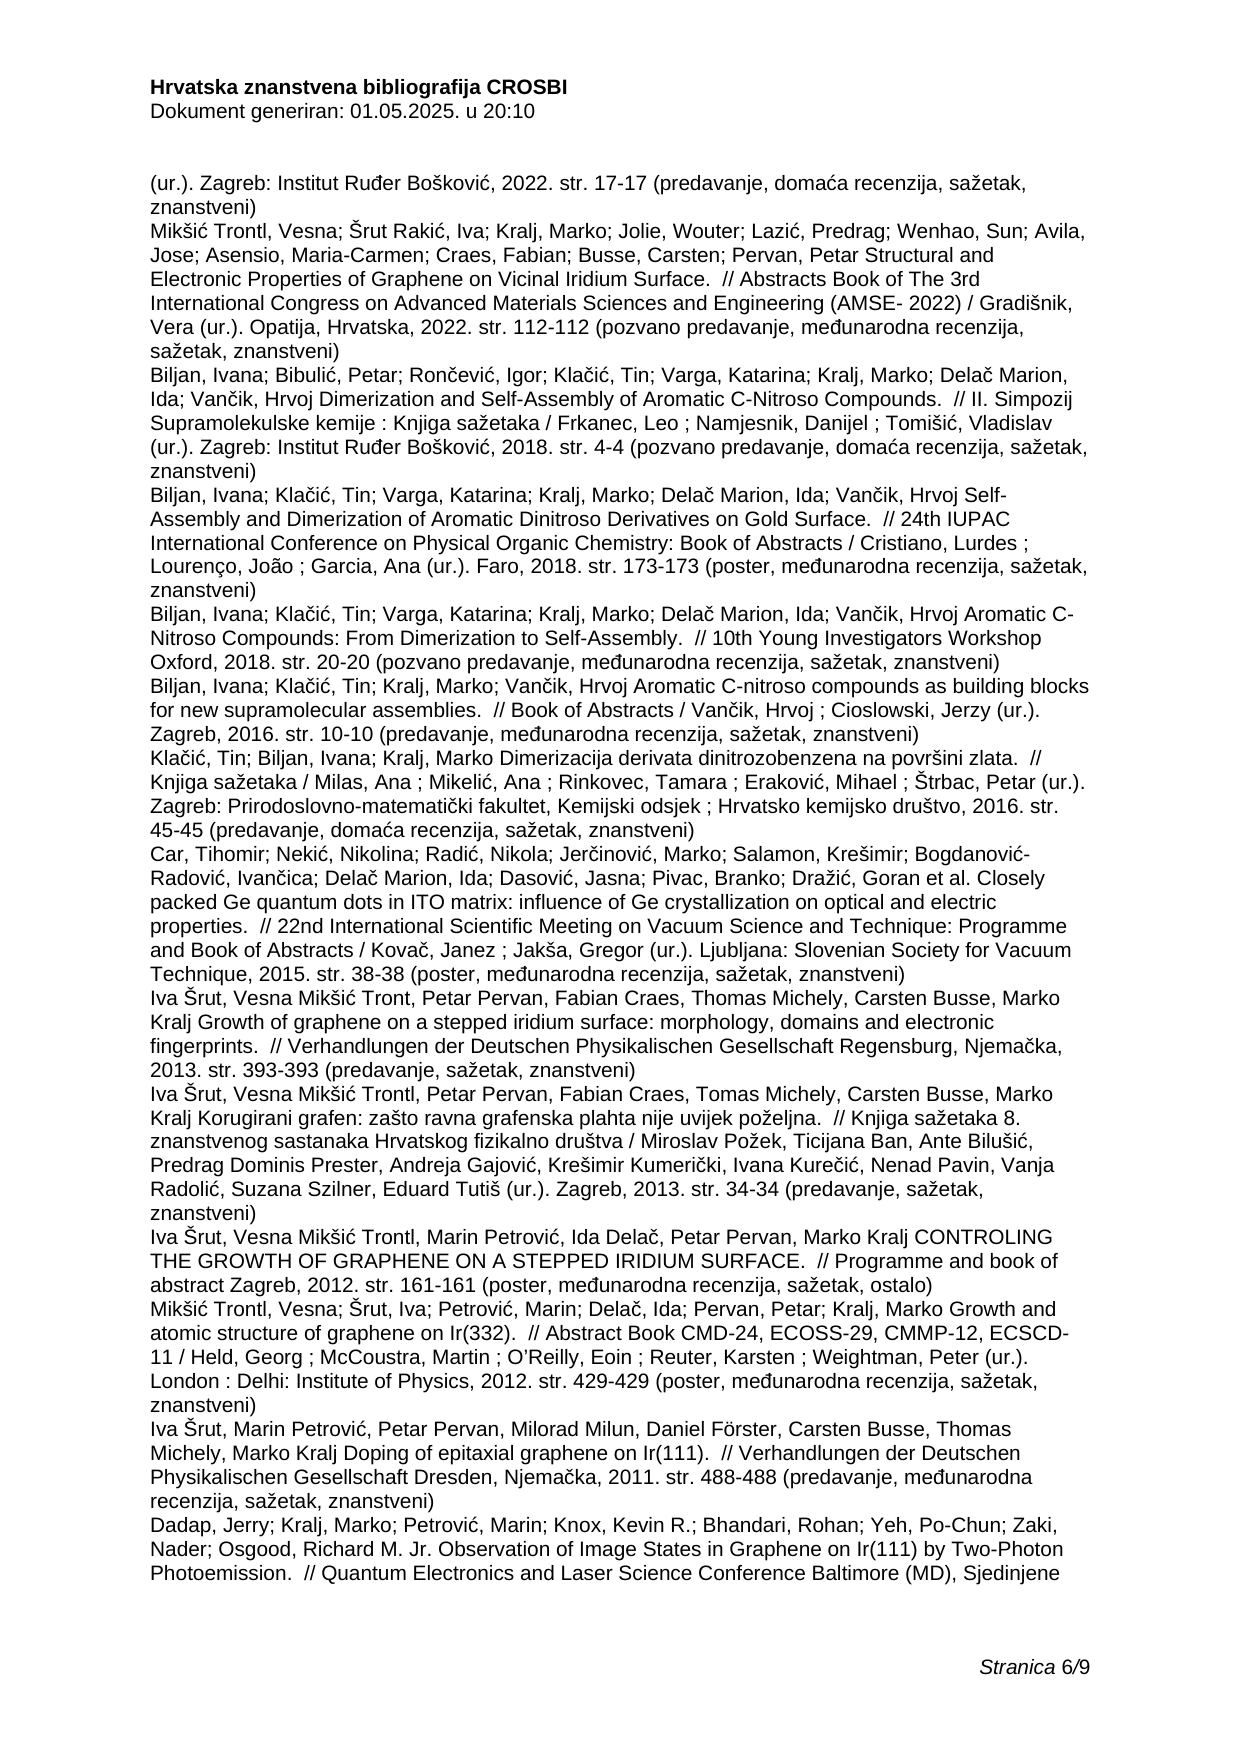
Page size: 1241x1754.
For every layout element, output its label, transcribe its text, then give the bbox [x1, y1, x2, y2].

text Biljan, Ivana; Klačić, Tin; Kralj, Marko; Vančik, Hrvoj [150, 674, 1090, 746]
text Mikšić Trontl, Vesna; Šrut Rakić, Iva; Kralj, Marko; Jolie, Wouter; Lazić, Predrag; Wenhao, Sun; Avila, Jose; Asensio, Maria-Carmen; Craes, Fabian; Busse, Carsten; Pervan, Petar [150, 219, 1090, 363]
text Biljan, Ivana; Klačić, Tin; Varga, Katarina; Kralj, Marko; Delač Marion, Ida; Vančik, Hrvoj [150, 482, 1090, 602]
text Iva Šrut, Marin Petrović, Petar Pervan, Milorad Milun, Daniel Förster, Carsten Busse, Thomas Michely, Marko Kralj [150, 1417, 1090, 1513]
text Biljan, Ivana; Klačić, Tin; Varga, Katarina; Kralj, Marko; Delač Marion, Ida; Vančik, Hrvoj [150, 602, 1090, 674]
text Mikšić Trontl, Vesna; Šrut, Iva; Petrović, Marin; Delač, Ida; Pervan, Petar; Kralj, Marko [150, 1297, 1090, 1417]
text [150, 1513, 1090, 1584]
text Klačić, Tin; Biljan, Ivana; Kralj, Marko [150, 746, 1090, 842]
text Iva Šrut, Vesna Mikšić Trontl, Petar Pervan, Fabian Craes, Tomas Michely, Carsten Busse, Marko Kralj [150, 1081, 1090, 1225]
text Iva Šrut, Vesna Mikšić Trontl, Marin Petrović, Ida Delač, Petar Pervan, Marko Kralj [150, 1225, 1090, 1297]
text Iva Šrut, Vesna Mikšić Tront, Petar Pervan, Fabian Craes, Thomas Michely, Carsten Busse, Marko Kralj [150, 986, 1090, 1081]
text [150, 171, 1090, 219]
text Car, Tihomir; Nekić, Nikolina; Radić, Nikola; Jerčinović, Marko; Salamon, Krešimir; Bogdanović-Radović, Ivančica; Delač Marion, Ida; Dasović, Jasna; Pivac, Branko; Dražić, Goran et al. [150, 842, 1090, 986]
text Biljan, Ivana; Bibulić, Petar; Rončević, Igor; Klačić, Tin; Varga, Katarina; Kralj, Marko; Delač Marion, Ida; Vančik, Hrvoj [150, 363, 1090, 482]
